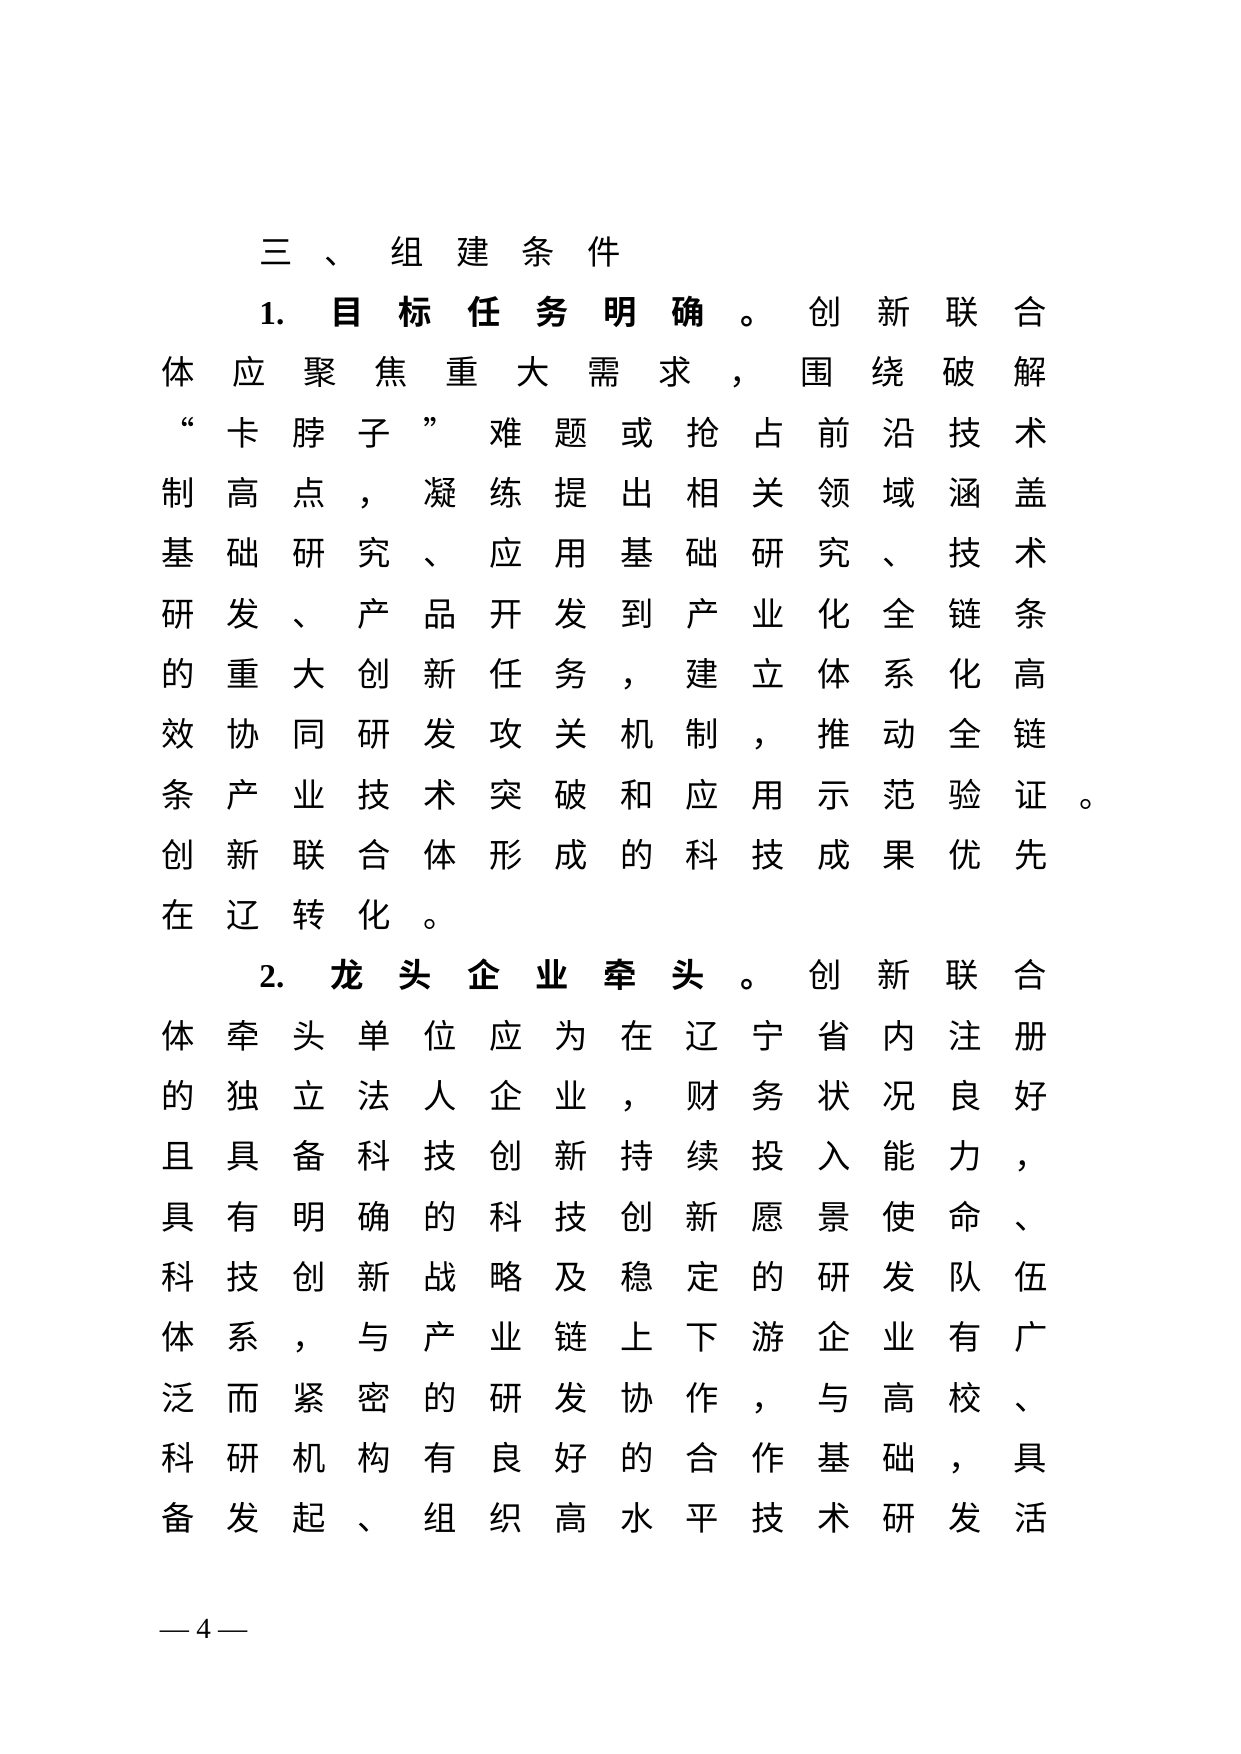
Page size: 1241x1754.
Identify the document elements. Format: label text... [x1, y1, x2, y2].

text 1. 目标任务明确。创新联合体应聚焦重大需求，围绕破解“卡脖子”难题或抢占前沿技术制高点，凝练提出相关领域涵盖基础研究、应用基础研究、技术研发、产品开发到产业化全链条的重大创新任务，建立体系化高效协同研发攻关机制，推动全链条产业技术突破和应用示范验证。创新联合体形成的科技成果优先在辽转化。 [161, 280, 1079, 943]
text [161, 943, 1079, 1546]
subtitle 三、组建条件 [161, 219, 1079, 280]
